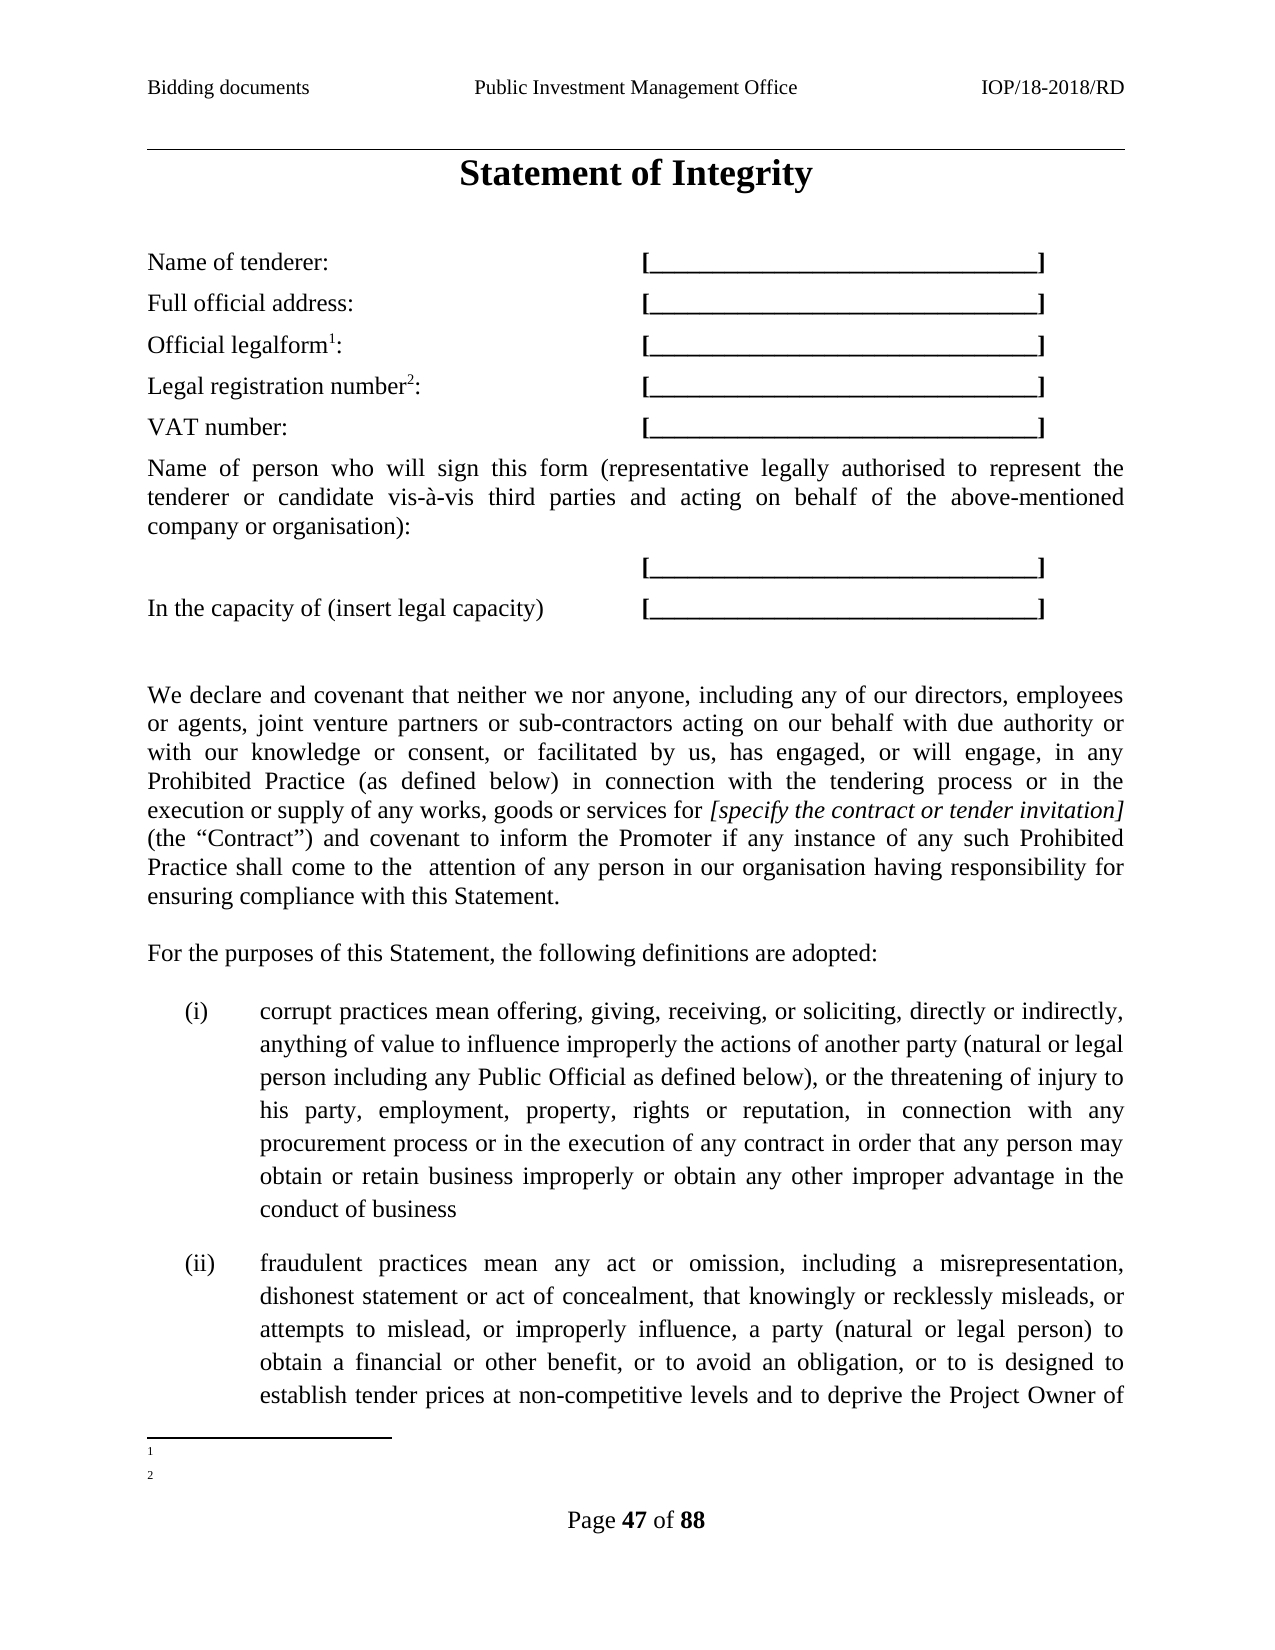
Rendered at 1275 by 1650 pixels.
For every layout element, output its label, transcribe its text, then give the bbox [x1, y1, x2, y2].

table_cell [_______________________________] [630, 400, 1136, 441]
table_header Name of tenderer: [136, 235, 630, 276]
table_cell Legal registration number: [136, 359, 630, 400]
text Statement of Integrity [147, 150, 1125, 193]
table_cell VAT number: [136, 400, 630, 441]
table_cell Official legalform: [136, 317, 630, 358]
list corrupt practices mean offering, giving, receiving, or soliciting, directly or indirectly, anything of value to influence improperly the actions of another party (natural or legal person including any Public Official as defined below), or the threatening of injury to his party, employment, property, rights or reputation, in connection with any procurement process or in the execution of any contract in order that any person may obtain or retain business improperly or obtain any other improper advantage in the conduct of business [184, 996, 1125, 1223]
table_cell [_______________________________] [630, 359, 1136, 400]
table_header In the capacity of (insert legal capacity) [136, 540, 630, 622]
table_cell Full official address: [136, 276, 630, 317]
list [184, 1248, 1125, 1409]
text We declare and covenant that neither we nor anyone, including any of our directors, employees or agents, joint venture partners or sub-contractors acting on our behalf with due authority or with our knowledge or consent, or facilitated by us, has engaged, or will engage, in any Prohibited Practice (as defined below) in connection with the tendering process or in the execution or supply of any works, goods or services for [specify the contract or tender invitation] (the “Contract”) and covenant to inform the Promoter if any instance of any such Prohibited Practice shall come to the attention of any person in our organisation having responsibility for ensuring compliance with this Statement. [147, 680, 1125, 910]
table_cell [_______________________________] [630, 317, 1136, 358]
table_header [_______________________________] [_______________________________] [630, 540, 1136, 622]
table_cell [_______________________________] [630, 276, 1136, 317]
text Name of person who will sign this form (representative legally authorised to represent the tenderer or candidate vis-à-vis third parties and acting on behalf of the above-mentioned company or organisation): [147, 453, 1125, 540]
table_header [_______________________________] [630, 235, 1136, 276]
text For the purposes of this Statement, the following definitions are adopted: [147, 938, 1125, 967]
